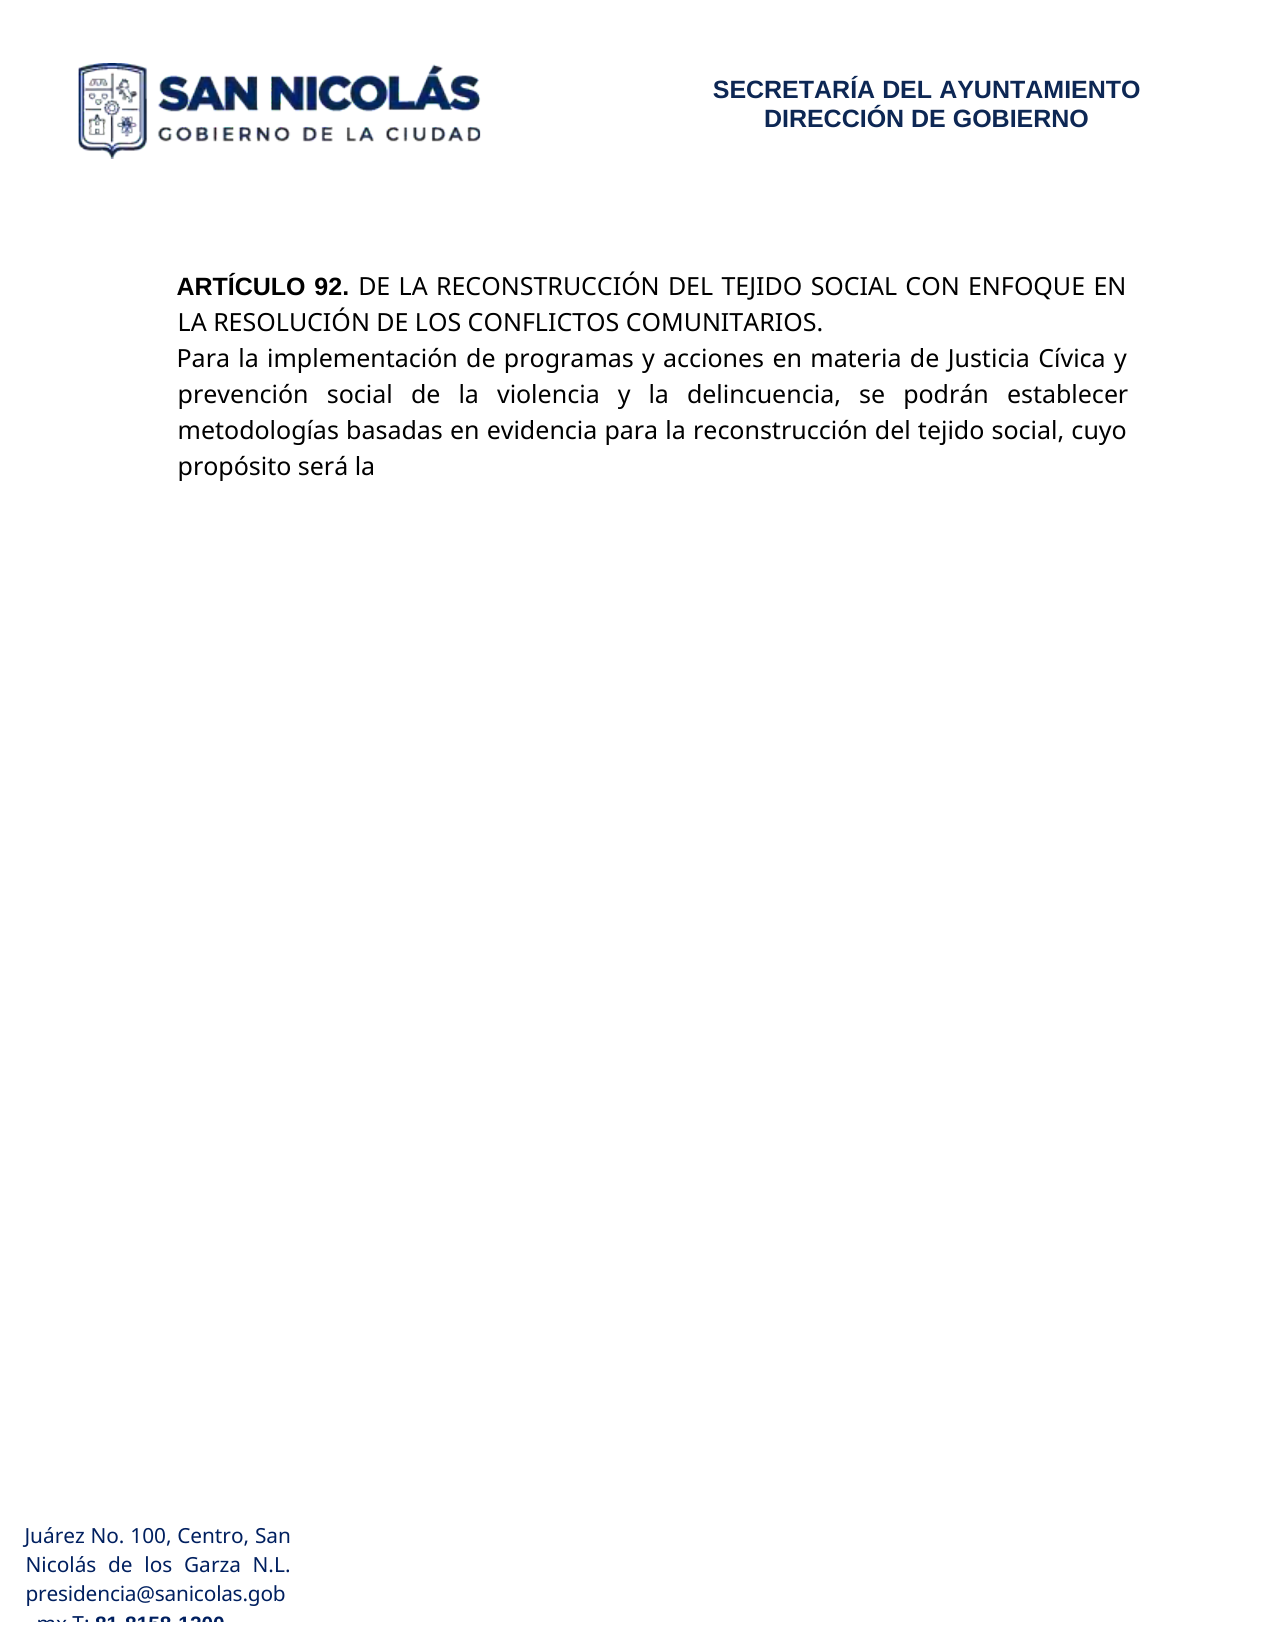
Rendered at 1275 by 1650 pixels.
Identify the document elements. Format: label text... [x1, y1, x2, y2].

text Para la implementación de programas y acciones en materia de Justicia Cívica y prevención social de la violencia y la delincuencia, se podrán establecer metodologías basadas en evidencia para la reconstrucción del tejido social, cuyo propósito será la [176, 341, 1128, 482]
picture [78, 63, 481, 159]
text ARTÍCULO 92. DE LA RECONSTRUCCIÓN DEL TEJIDO SOCIAL CON ENFOQUE EN LA RESOLUCIÓN DE LOS CONFLICTOS COMUNITARIOS. [176, 269, 1128, 339]
